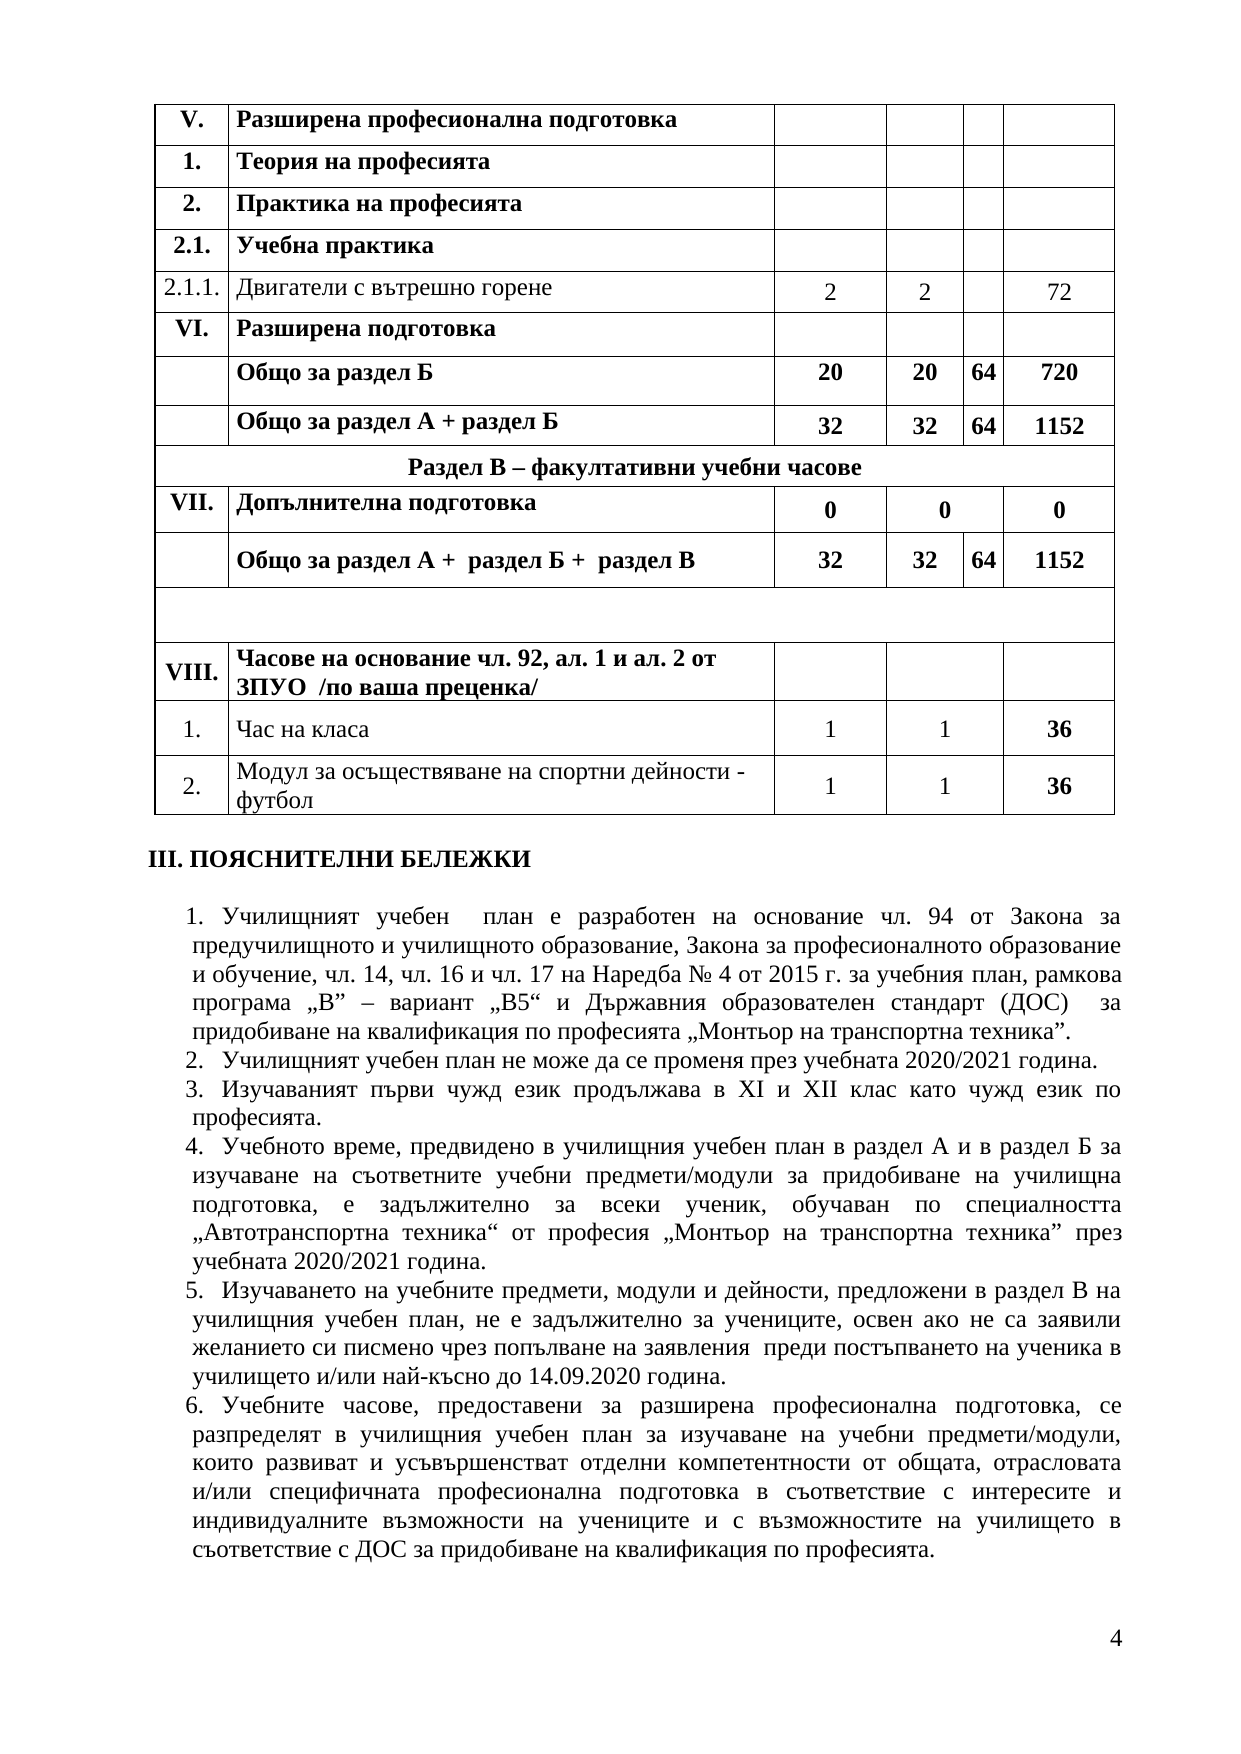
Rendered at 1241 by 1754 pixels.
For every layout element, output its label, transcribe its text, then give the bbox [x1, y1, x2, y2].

table_cell 1 [775, 756, 886, 814]
table_cell 20 [887, 357, 963, 405]
text ІІІ. ПОЯСНИТЕЛНИ БЕЛЕЖКИ [148, 844, 1240, 872]
table_cell Час на класа [229, 701, 774, 755]
table_cell 0 [1004, 487, 1114, 532]
table_cell [775, 643, 886, 700]
table_cell 1 [775, 701, 886, 755]
table_cell 1 [887, 756, 1003, 814]
table_cell [964, 188, 1003, 229]
table_cell [775, 105, 886, 145]
table_cell 32 [887, 406, 963, 445]
table_cell [156, 588, 1114, 642]
table_cell [964, 313, 1003, 356]
table_cell 2. [156, 188, 228, 229]
table_cell Общо за раздел А + раздел Б + раздел В [229, 533, 774, 587]
table_cell Разширена подготовка [229, 313, 774, 356]
table_cell Практика на професията [229, 188, 774, 229]
table_cell 1. [156, 146, 228, 187]
table_cell 1152 [1004, 406, 1114, 445]
table_cell Модул за осъществяване на спортни дейности - футбол [229, 756, 774, 814]
table_cell [964, 105, 1003, 145]
table_cell [156, 357, 228, 405]
table_cell 36 [1004, 756, 1114, 814]
list Учебното време, предвидено в училищния учебен план в раздел А и в раздел Б за изучаване на съответните учебни предмети/модули за придобиване на училищна подготовка, е задължително за всеки ученик, обучаван по специалността „Автотранспортна техника“ от професия „Монтьор на транспортна техника” през учебната 2020/2021 година. [185, 1131, 1122, 1275]
table_cell [775, 146, 886, 187]
table_cell [964, 230, 1003, 271]
table_cell [1004, 313, 1114, 356]
table_cell [887, 146, 963, 187]
table_cell VII. [156, 487, 228, 532]
table_cell 1152 [1004, 533, 1114, 587]
table_cell [1004, 643, 1114, 700]
table_cell 20 [775, 357, 886, 405]
table_cell [1004, 105, 1114, 145]
table_cell VІІІ. [156, 643, 228, 700]
table_cell 2.1. [156, 230, 228, 271]
table_cell VI. [156, 313, 228, 356]
table_cell 32 [775, 533, 886, 587]
table_cell 2 [775, 272, 886, 312]
table_cell 64 [964, 533, 1003, 587]
table_cell 64 [964, 357, 1003, 405]
table_cell Допълнителна подготовка [229, 487, 774, 532]
table_cell [887, 230, 963, 271]
table_cell 64 [964, 406, 1003, 445]
table_cell 32 [887, 533, 963, 587]
table_cell 36 [1004, 701, 1114, 755]
table_cell 72 [1004, 272, 1114, 312]
table_cell 2 [887, 272, 963, 312]
table_cell Учебна практика [229, 230, 774, 271]
table_cell [775, 313, 886, 356]
table_cell [887, 643, 1003, 700]
table_cell 1. [156, 701, 228, 755]
list Учебните часове, предоставени за разширена професионална подготовка, се разпределят в училищния учебен план за изучаване на учебни предмети/модули, които развиват и усъвършенстват отделни компетентности от общата, отрасловата и/или специфичната професионална подготовка в съответствие с интересите и индивидуалните възможности на учениците и с възможностите на училището в съответствие с ДОС за придобиване на квалификация по професията. [185, 1390, 1122, 1562]
table_cell [156, 406, 228, 445]
table_cell 2. [156, 756, 228, 814]
table_cell [887, 105, 963, 145]
table_cell [1004, 146, 1114, 187]
table_cell 720 [1004, 357, 1114, 405]
table_cell 0 [775, 487, 886, 532]
list Училищният учебен план не може да се променя през учебната 2020/2021 година. [185, 1045, 1122, 1074]
table_cell [775, 188, 886, 229]
table_cell [156, 533, 228, 587]
table_cell Часове на основание чл. 92, ал. 1 и ал. 2 от ЗПУО /по ваша преценка/ [229, 643, 774, 700]
table_cell V. [156, 105, 228, 145]
table_cell [964, 272, 1003, 312]
table_cell [887, 313, 963, 356]
table_cell 2.1.1. [156, 272, 228, 312]
table_cell Общо за раздел Б [229, 357, 774, 405]
table_cell 1 [887, 701, 1003, 755]
table_cell Разширена професионална подготовка [229, 105, 774, 145]
table_cell 0 [887, 487, 1003, 532]
table_cell Теория на професията [229, 146, 774, 187]
table_cell [887, 188, 963, 229]
table_cell [775, 230, 886, 271]
list Изучаваният първи чужд език продължава в ХІ и ХІІ клас като чужд език по професията. [185, 1074, 1122, 1131]
table_cell Раздел В – факултативни учебни часове [156, 446, 1114, 486]
table_cell [1004, 188, 1114, 229]
table_cell 32 [775, 406, 886, 445]
list Училищният учебен план е разработен на основание чл. 94 от Закона за предучилищното и училищното образование, Закона за професионалното образование и обучение, чл. 14, чл. 16 и чл. 17 на Наредба № 4 от 2015 г. за учебния план, рамкова програма „В” – вариант „В5“ и Държавния образователен стандарт (ДОС) за придобиване на квалификация по професията „Монтьор на транспортна техника”. [185, 901, 1122, 1045]
list Изучаването на учебните предмети, модули и дейности, предложени в раздел В на училищния учебен план, не е задължително за учениците, освен ако не са заявили желанието си писмено чрез попълване на заявления преди постъпването на ученика в училището и/или най-късно до 14.09.2020 година. [185, 1275, 1122, 1390]
table_cell Двигатели с вътрешно горене [229, 272, 774, 312]
table_cell [1004, 230, 1114, 271]
table_cell Общо за раздел А + раздел Б [229, 406, 774, 445]
table_cell [964, 146, 1003, 187]
